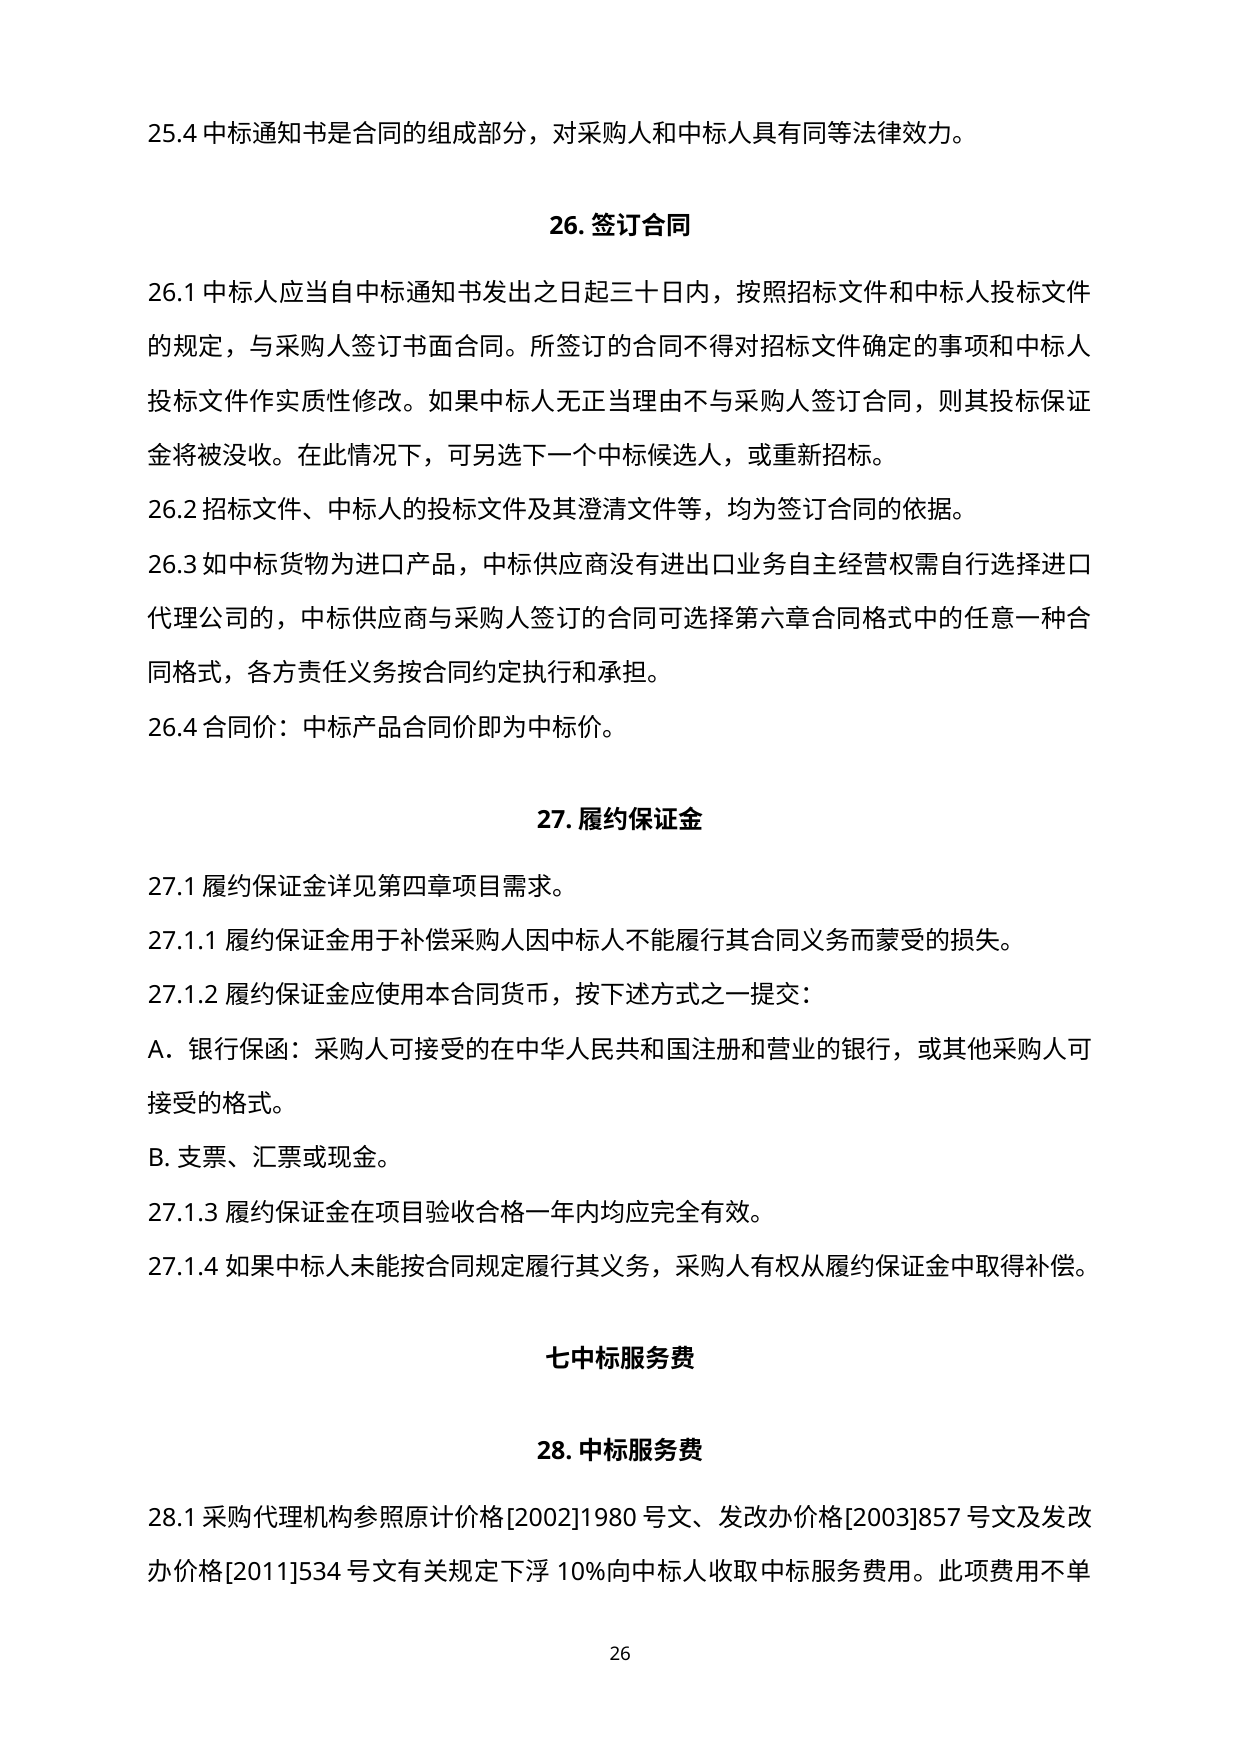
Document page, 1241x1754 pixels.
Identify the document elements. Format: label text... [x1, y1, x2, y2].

subtitle 26. 签订合同 [148, 205, 1092, 242]
subtitle 28. 中标服务费 [148, 1430, 1092, 1467]
text A．银行保函：采购人可接受的在中华人民共和国注册和营业的银行，或其他采购人可接受的格式。 [148, 1029, 1092, 1120]
text B. 支票、汇票或现金。 [148, 1138, 1092, 1174]
text 27.1履约保证金详见第四章项目需求。 [148, 866, 1092, 902]
text 26.1中标人应当自中标通知书发出之日起三十日内，按照招标文件和中标人投标文件的规定，与采购人签订书面合同。所签订的合同不得对招标文件确定的事项和中标人投标文件作实质性修改。如果中标人无正当理由不与采购人签订合同，则其投标保证金将被没收。在此情况下，可另选下一个中标候选人，或重新招标。 [148, 272, 1092, 472]
subtitle 27. 履约保证金 [148, 799, 1092, 835]
text 27.1.4 如果中标人未能按合同规定履行其义务，采购人有权从履约保证金中取得补偿。 [148, 1247, 1092, 1283]
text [148, 1497, 1092, 1588]
subtitle 七中标服务费 [148, 1338, 1092, 1375]
text 27.1.1 履约保证金用于补偿采购人因中标人不能履行其合同义务而蒙受的损失。 [148, 920, 1092, 957]
text 26.2招标文件、中标人的投标文件及其澄清文件等，均为签订合同的依据。 [148, 490, 1092, 526]
text 26.3如中标货物为进口产品，中标供应商没有进出口业务自主经营权需自行选择进口代理公司的，中标供应商与采购人签订的合同可选择第六章合同格式中的任意一种合同格式，各方责任义务按合同约定执行和承担。 [148, 544, 1092, 689]
text 27.1.2 履约保证金应使用本合同货币，按下述方式之一提交： [148, 975, 1092, 1011]
text 26.4合同价：中标产品合同价即为中标价。 [148, 707, 1092, 743]
text 27.1.3 履约保证金在项目验收合格一年内均应完全有效。 [148, 1192, 1092, 1228]
text 25.4中标通知书是合同的组成部分，对采购人和中标人具有同等法律效力。 [147, 113, 1092, 150]
